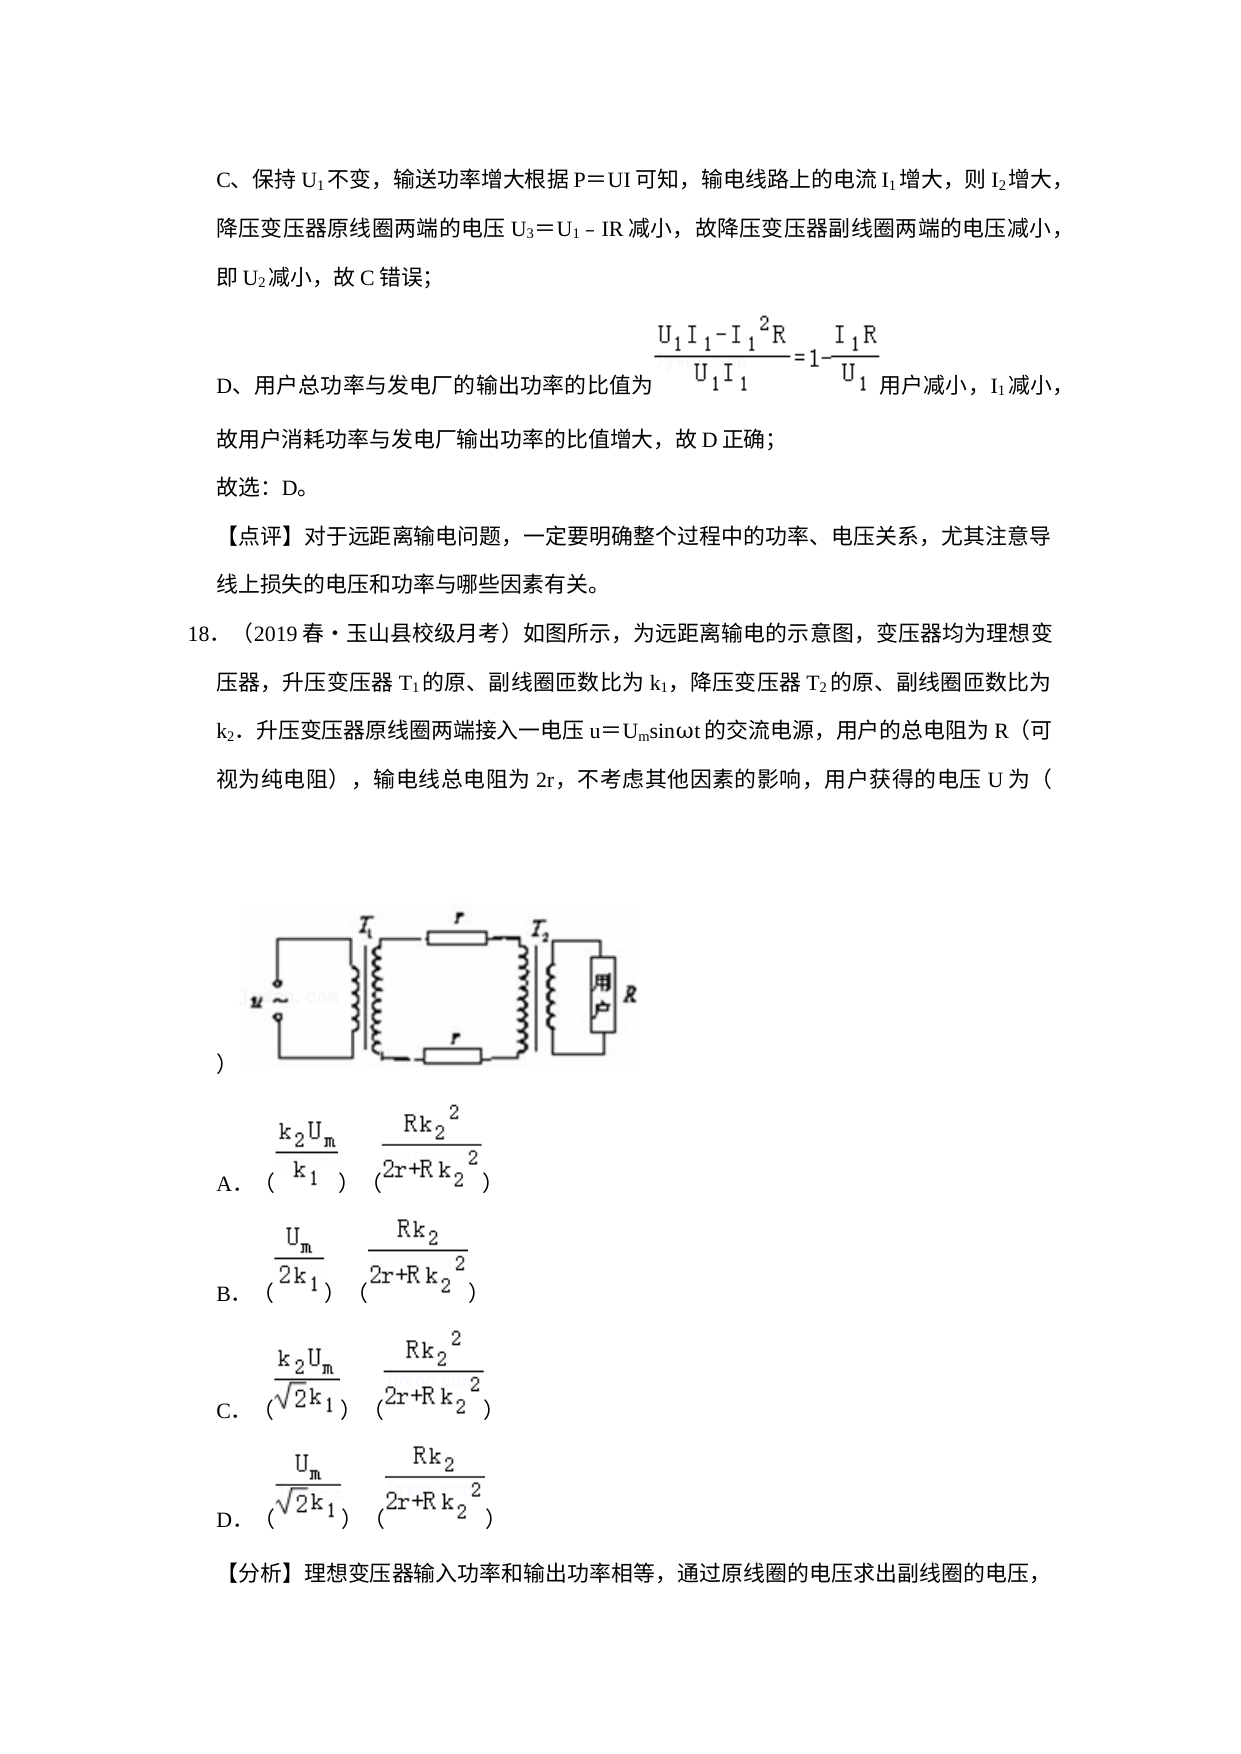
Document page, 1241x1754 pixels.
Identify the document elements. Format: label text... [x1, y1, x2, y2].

picture [383, 1329, 484, 1417]
text D、用户总功率与发电厂的输出功率的比值为用户减小，I1减小，故用户消耗功率与发电厂输出功率的比值增大，故D正确； [216, 308, 1053, 454]
picture [381, 1102, 482, 1190]
text C、保持U1不变，输送功率增大根据P＝UI可知，输电线路上的电流I1增大，则I2增大，降压变压器原线圈两端的电压U3＝U1﹣IR减小，故降压变压器副线圈两端的电压减小，即U2减小，故C错误； [216, 162, 1053, 292]
picture [654, 313, 880, 394]
picture [237, 899, 643, 1073]
text 18．（2019春•玉山县校级月考）如图所示，为远距离输电的示意图，变压器均为理想变压器，升压变压器T1的原、副线圈匝数比为k1，降压变压器T2的原、副线圈匝数比为k2．升压变压器原线圈两端接入一电压u＝Umsinωt的交流电源，用户的总电阻为R（可视为纯电阻），输电线总电阻为2r，不考虑其他因素的影响，用户获得的电压U为（ ） [187, 615, 1053, 1087]
text D．（）（） [187, 1442, 1053, 1540]
text 【点评】对于远距离输电问题，一定要明确整个过程中的功率、电压关系，尤其注意导线上损失的电压和功率与哪些因素有关。 [216, 518, 1053, 599]
text A．（）（） [187, 1102, 1053, 1200]
text C．（）（） [187, 1329, 1053, 1427]
picture [368, 1215, 468, 1296]
picture [275, 1450, 342, 1522]
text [216, 1556, 1053, 1588]
text B．（）（） [187, 1216, 1053, 1313]
picture [274, 1223, 325, 1296]
text 故选：D。 [216, 470, 1053, 502]
picture [385, 1442, 485, 1522]
picture [275, 1118, 338, 1190]
picture [274, 1344, 340, 1417]
